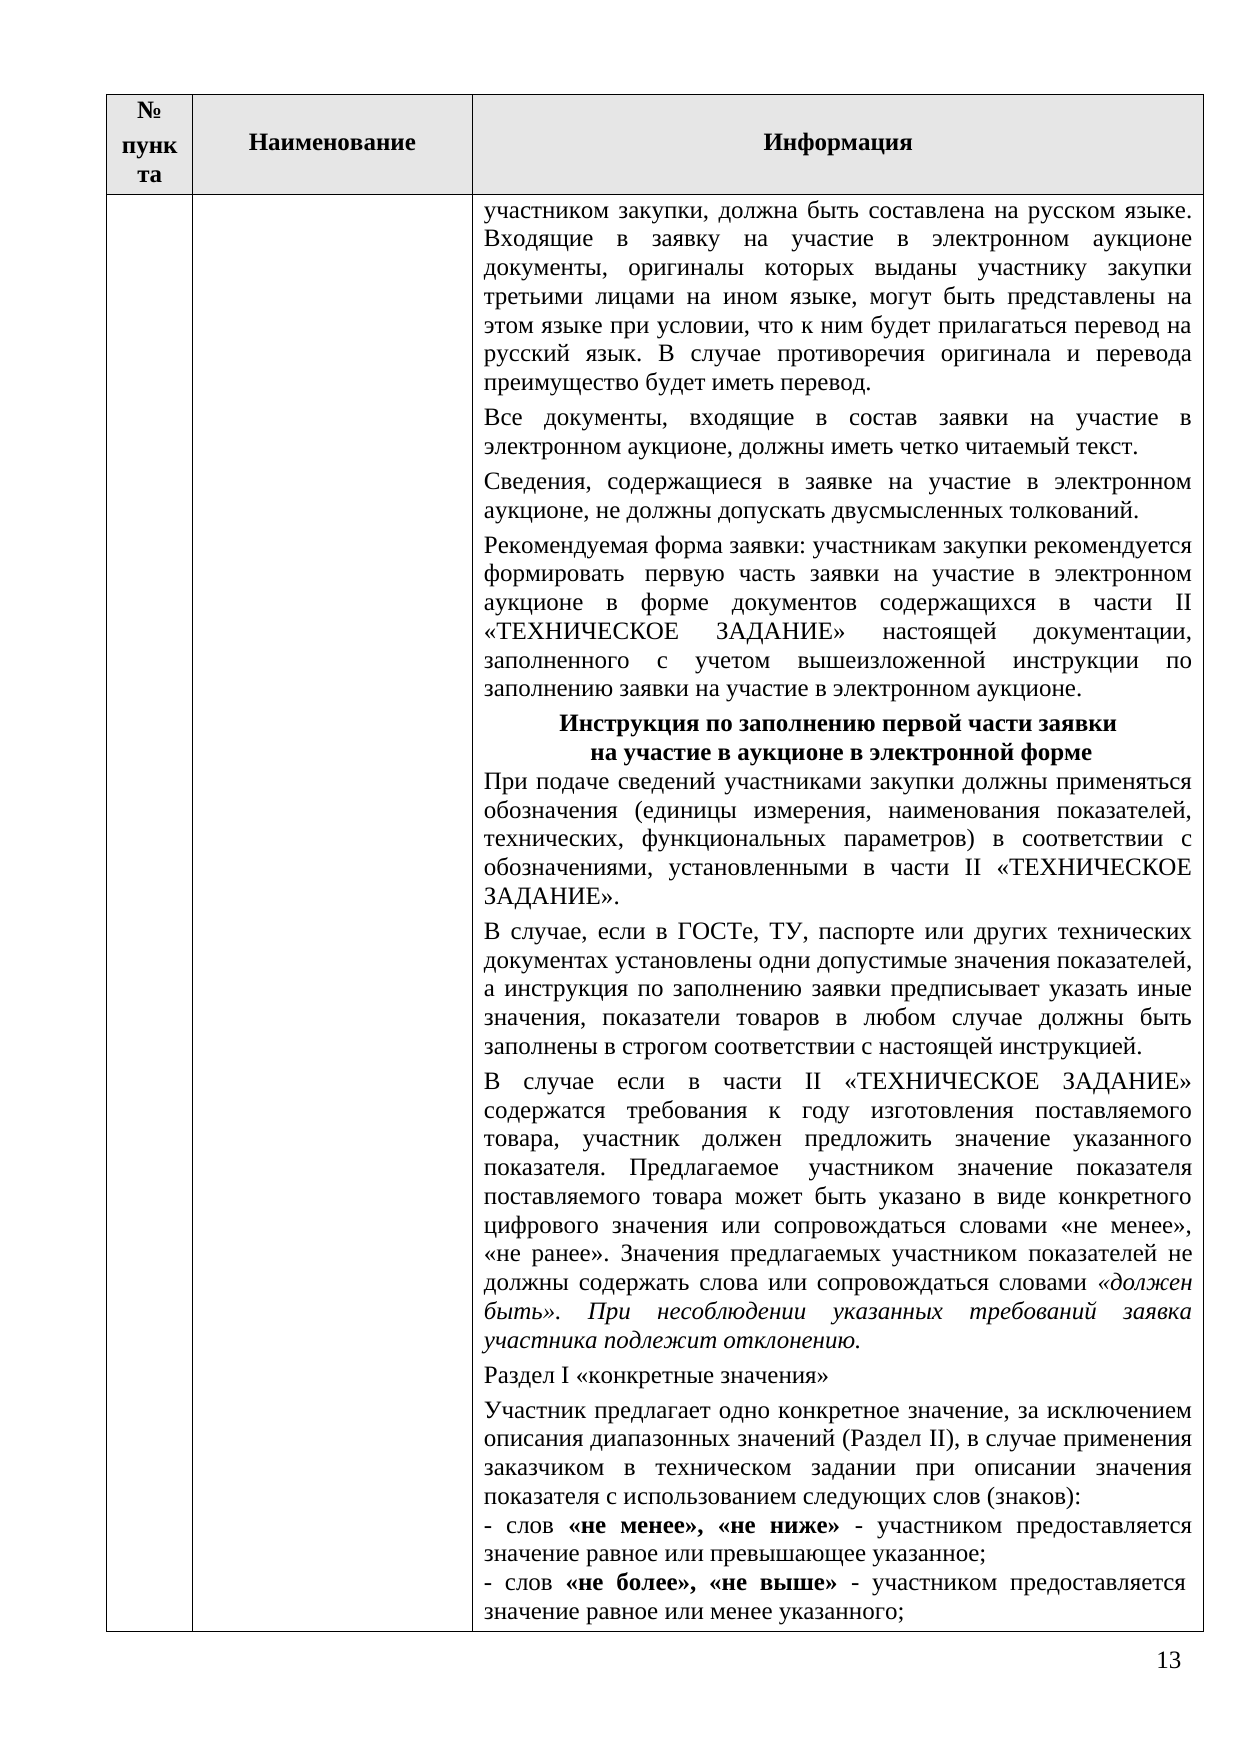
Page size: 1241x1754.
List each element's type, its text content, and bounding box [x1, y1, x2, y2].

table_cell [473, 195, 1203, 1631]
table_cell [107, 195, 192, 1631]
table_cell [193, 195, 472, 1631]
table_header № пункта [107, 95, 192, 194]
table_header Информация [473, 95, 1203, 194]
table_header Наименование [193, 95, 472, 194]
